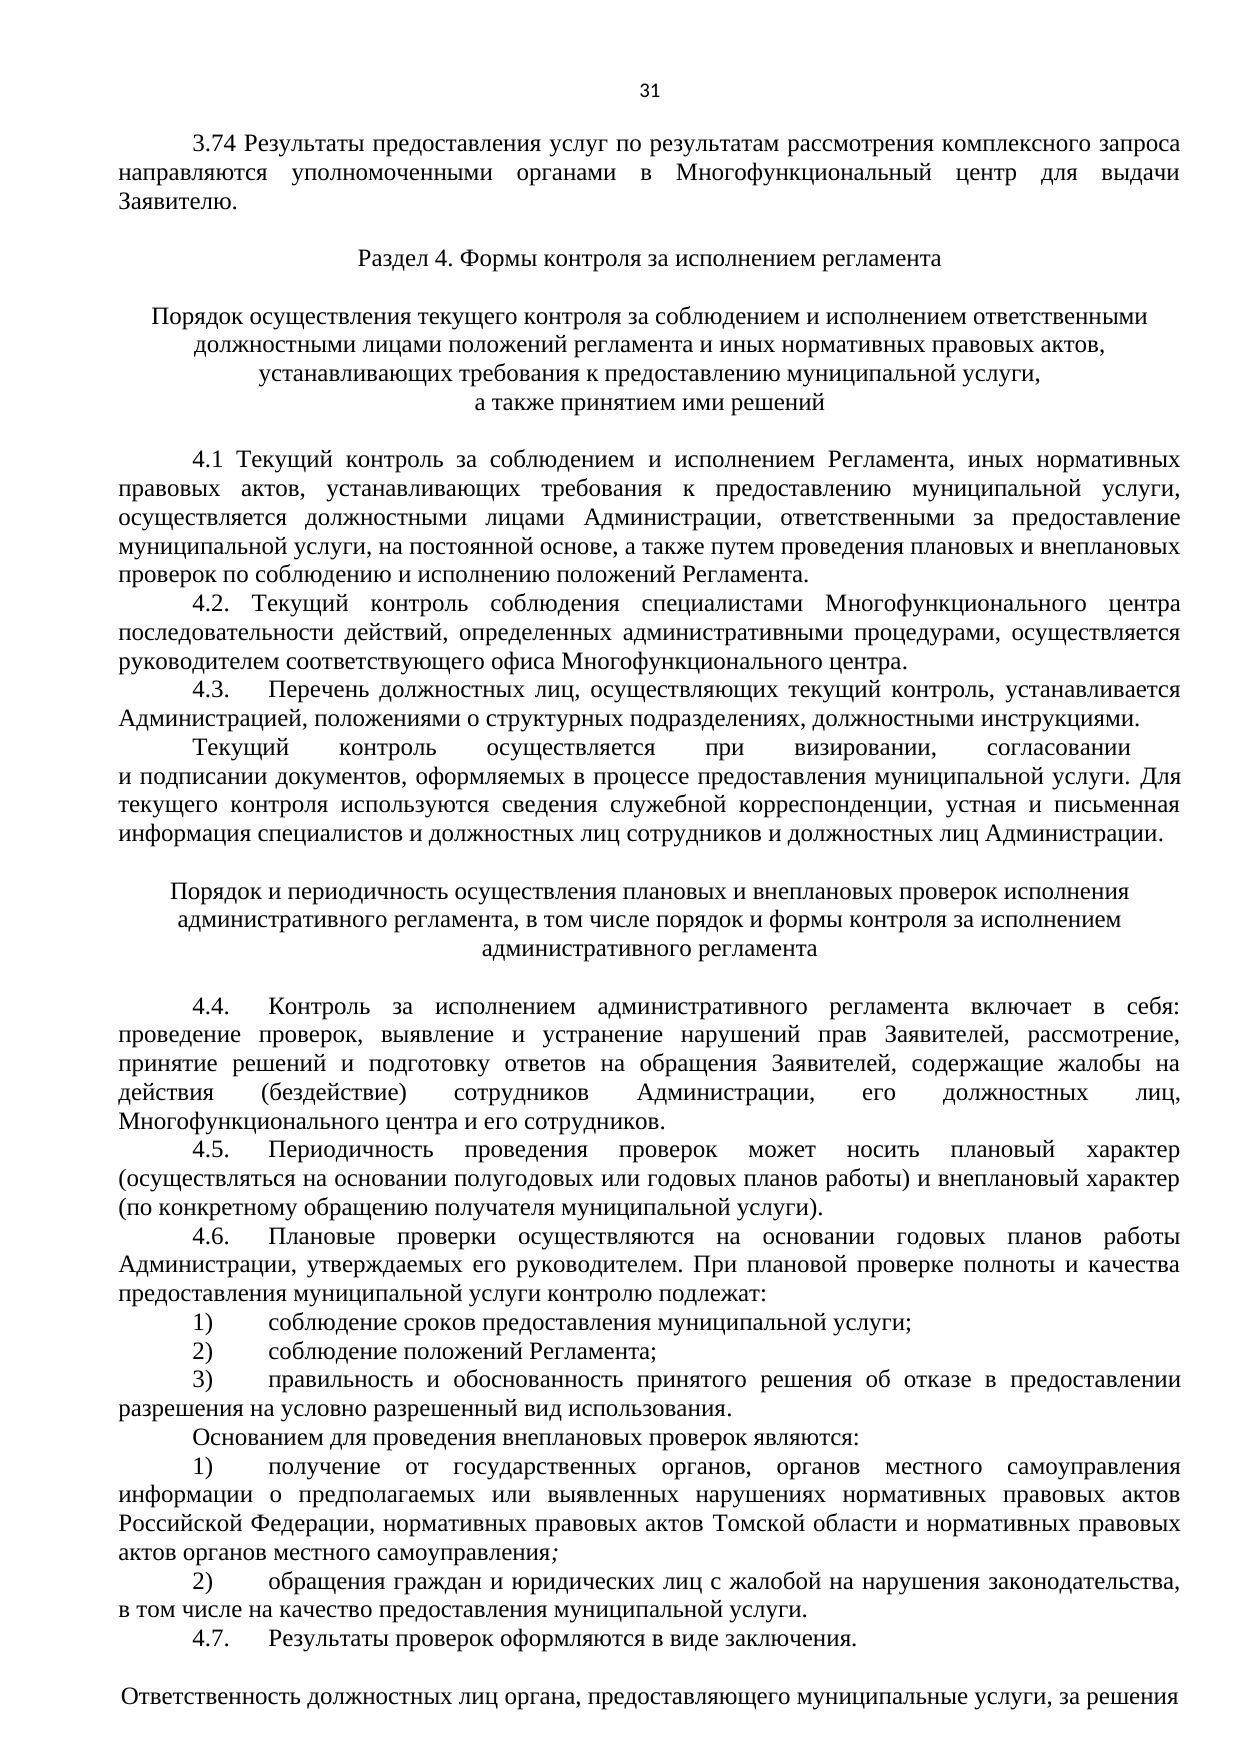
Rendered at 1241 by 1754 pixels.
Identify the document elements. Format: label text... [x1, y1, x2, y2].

list обращения граждан и юридических лиц с жалобой на нарушения законодательства, в том числе на качество предоставления муниципальной услуги. [118, 1566, 1181, 1623]
list правильность и обоснованность принятого решения об отказе в предоставлении разрешения на условно разрешенный вид использования. [118, 1364, 1181, 1422]
text Текущий контроль осуществляется при визировании, согласовании и подписании документов, оформляемых в процессе предоставления муниципальной услуги. Для текущего контроля используются сведения служебной корреспонденции, устная и письменная информация специалистов и должностных лиц сотрудников и должностных лиц Администрации. [118, 732, 1181, 847]
list соблюдение положений Регламента; [118, 1336, 1181, 1364]
text Порядок осуществления текущего контроля за соблюдением и исполнением ответственными должностными лицами положений регламента и иных нормативных правовых актов, устанавливающих требования к предоставлению муниципальной услуги, [118, 301, 1181, 387]
list Контроль за исполнением административного регламента включает в себя: проведение проверок, выявление и устранение нарушений прав Заявителей, рассмотрение, принятие решений и подготовку ответов на обращения Заявителей, содержащие жалобы на действия (бездействие) сотрудников Администрации, его должностных лиц, Многофункционального центра и его сотрудников. [118, 991, 1181, 1134]
text 4.1 Текущий контроль за соблюдением и исполнением Регламента, иных нормативных правовых актов, устанавливающих требования к предоставлению муниципальной услуги, осуществляется должностными лицами Администрации, ответственными за предоставление муниципальной услуги, на постоянной основе, а также путем проведения плановых и внеплановых проверок по соблюдению и исполнению положений Регламента. [118, 444, 1181, 588]
text Порядок и периодичность осуществления плановых и внеплановых проверок исполнения административного регламента, в том числе порядок и формы контроля за исполнением административного регламента [118, 876, 1181, 962]
text 4.2. Текущий контроль соблюдения специалистами Многофункционального центра последовательности действий, определенных административными процедурами, осуществляется руководителем соответствующего офиса Многофункционального центра. [118, 588, 1181, 674]
text 3.74 Результаты предоставления услуг по результатам рассмотрения комплексного запроса направляются уполномоченными органами в Многофункциональный центр для выдачи Заявителю. [118, 128, 1181, 214]
list Результаты проверок оформляются в виде заключения. [118, 1623, 1181, 1652]
text а также принятием ими решений [118, 387, 1181, 416]
text Основанием для проведения внеплановых проверок являются: [118, 1422, 1181, 1451]
text Раздел 4. Формы контроля за исполнением регламента [118, 243, 1181, 272]
list соблюдение сроков предоставления муниципальной услуги; [118, 1307, 1181, 1336]
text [118, 1681, 1181, 1709]
list Плановые проверки осуществляются на основании годовых планов работы Администрации, утверждаемых его руководителем. При плановой проверке полноты и качества предоставления муниципальной услуги контролю подлежат: [118, 1221, 1181, 1307]
list получение от государственных органов, органов местного самоуправления информации о предполагаемых или выявленных нарушениях нормативных правовых актов Российской Федерации, нормативных правовых актов Томской области и нормативных правовых актов органов местного самоуправления; [118, 1451, 1181, 1566]
list Периодичность проведения проверок может носить плановый характер (осуществляться на основании полугодовых или годовых планов работы) и внеплановый характер (по конкретному обращению получателя муниципальной услуги). [118, 1134, 1181, 1221]
list Перечень должностных лиц, осуществляющих текущий контроль, устанавливается Администрацией, положениями о структурных подразделениях, должностными инструкциями. [118, 674, 1181, 732]
